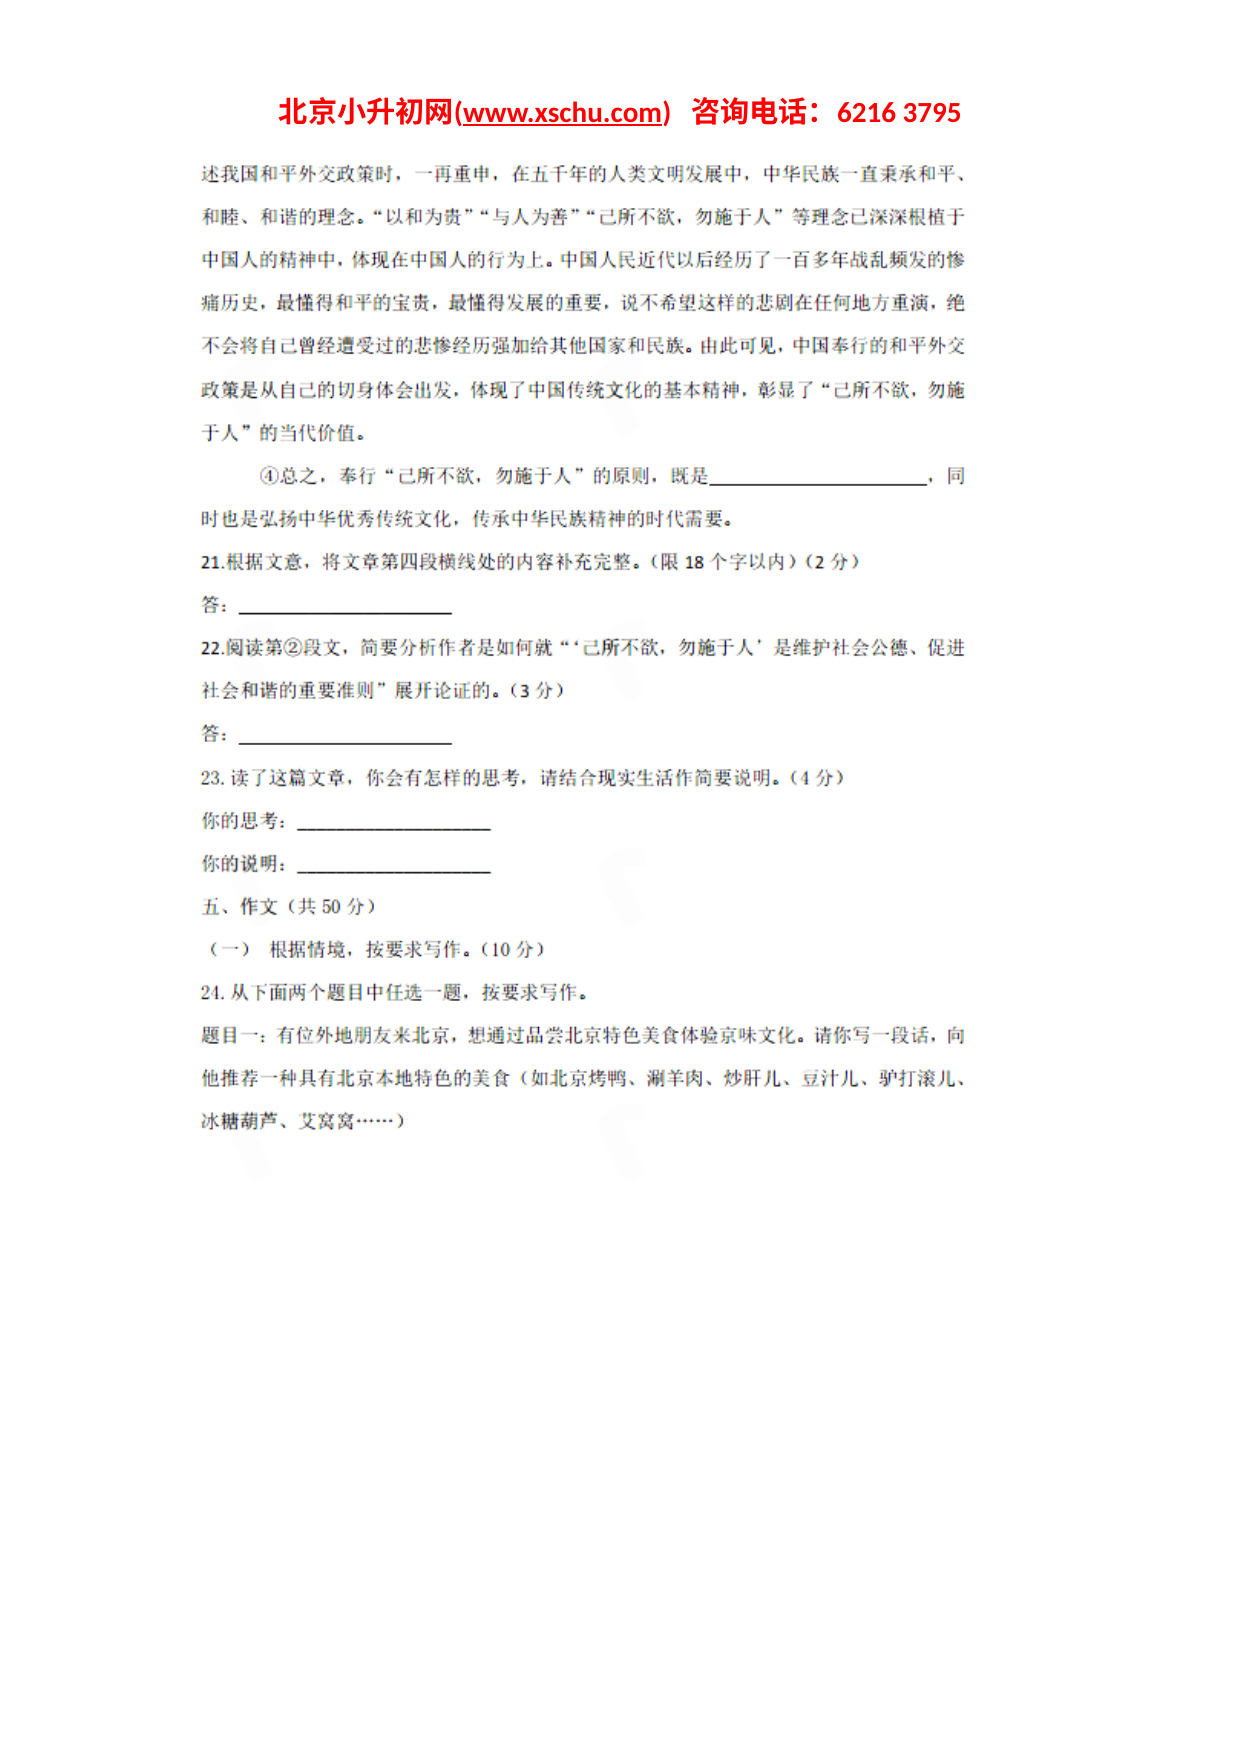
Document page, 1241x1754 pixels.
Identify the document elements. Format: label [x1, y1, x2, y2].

picture [187, 162, 1053, 1214]
